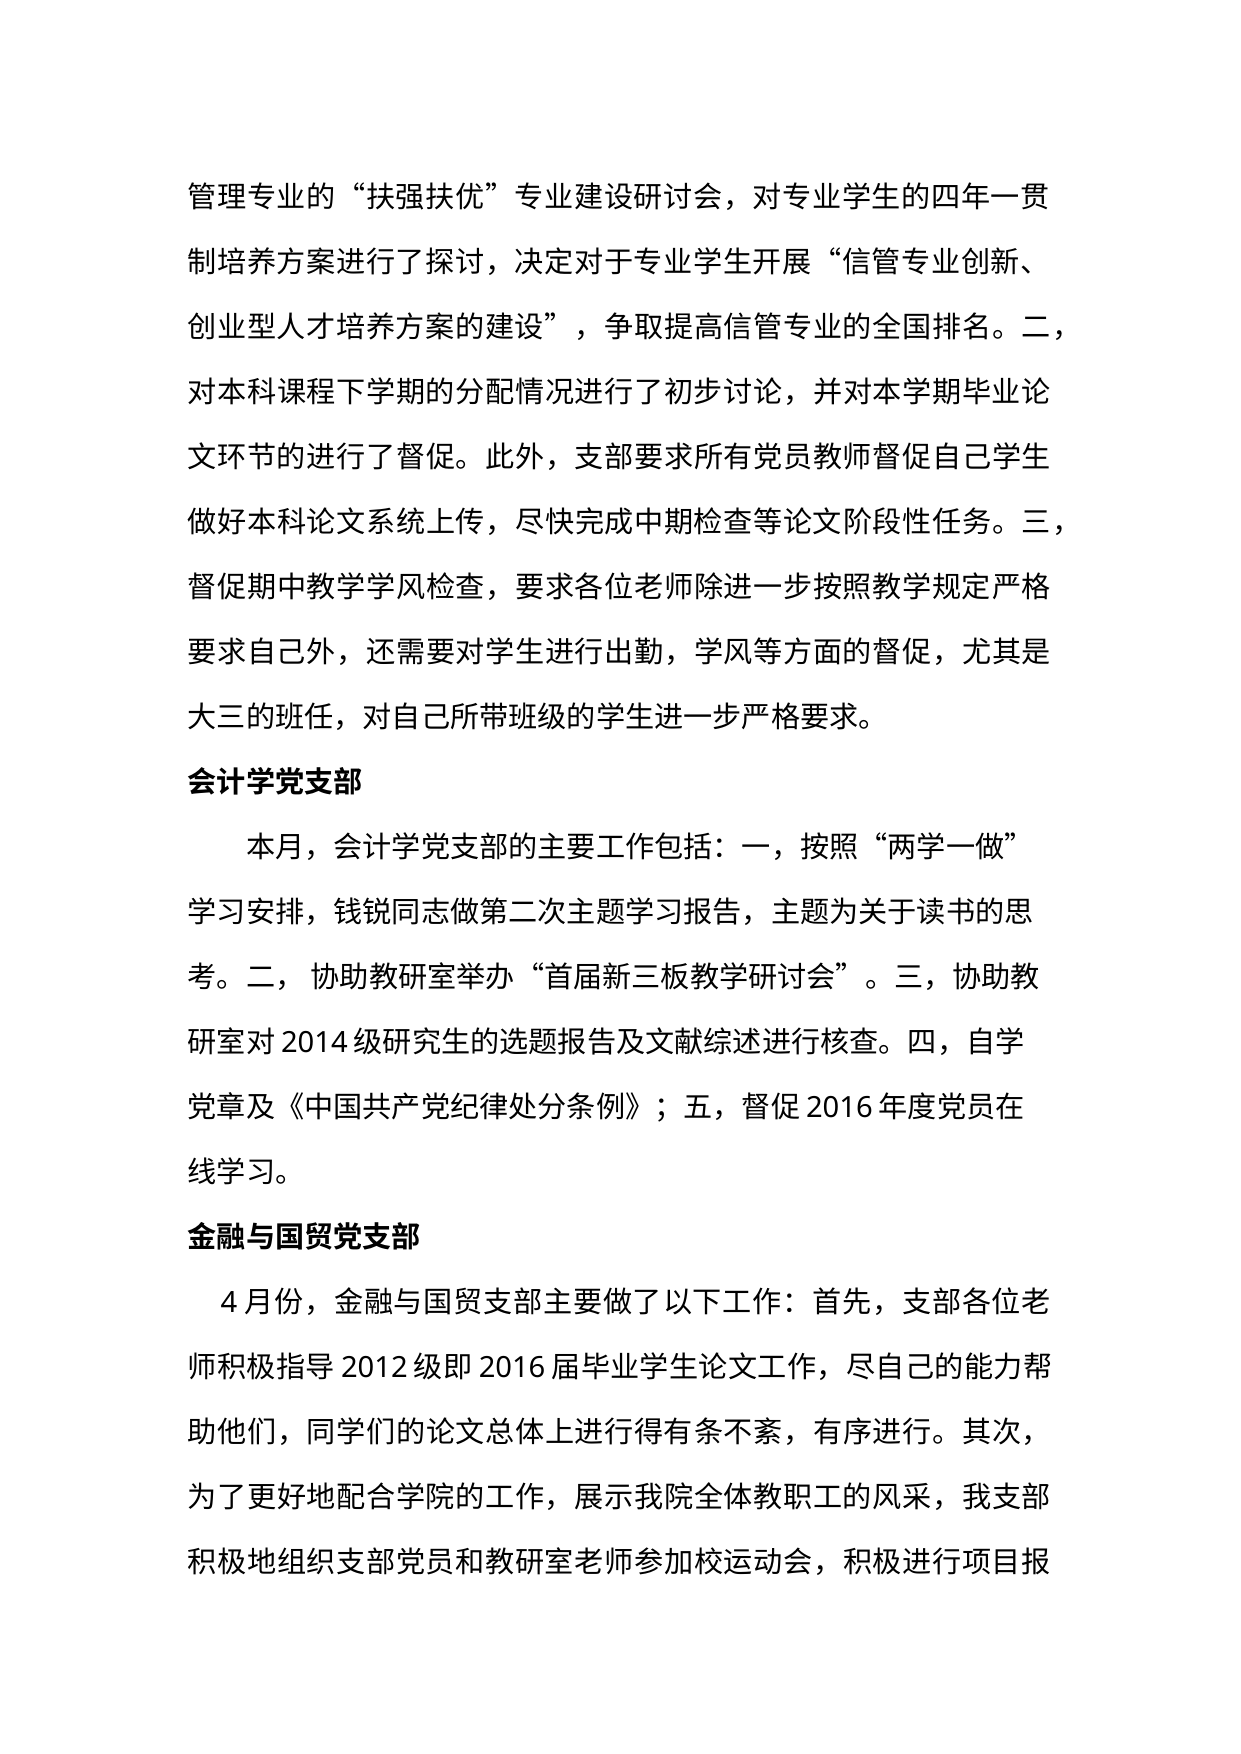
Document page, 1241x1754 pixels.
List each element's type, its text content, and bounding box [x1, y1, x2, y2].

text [187, 1267, 1053, 1592]
text 会计学党支部 [187, 747, 1053, 812]
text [187, 162, 1053, 747]
text 本月，会计学党支部的主要工作包括：一，按照“两学一做”学习安排，钱锐同志做第二次主题学习报告，主题为关于读书的思考。二， 协助教研室举办“首届新三板教学研讨会”。三，协助教研室对2014级研究生的选题报告及文献综述进行核查。四，自学党章及《中国共产党纪律处分条例》；五，督促2016年度党员在线学习。 [187, 812, 1053, 1202]
text 金融与国贸党支部 [187, 1202, 1053, 1267]
